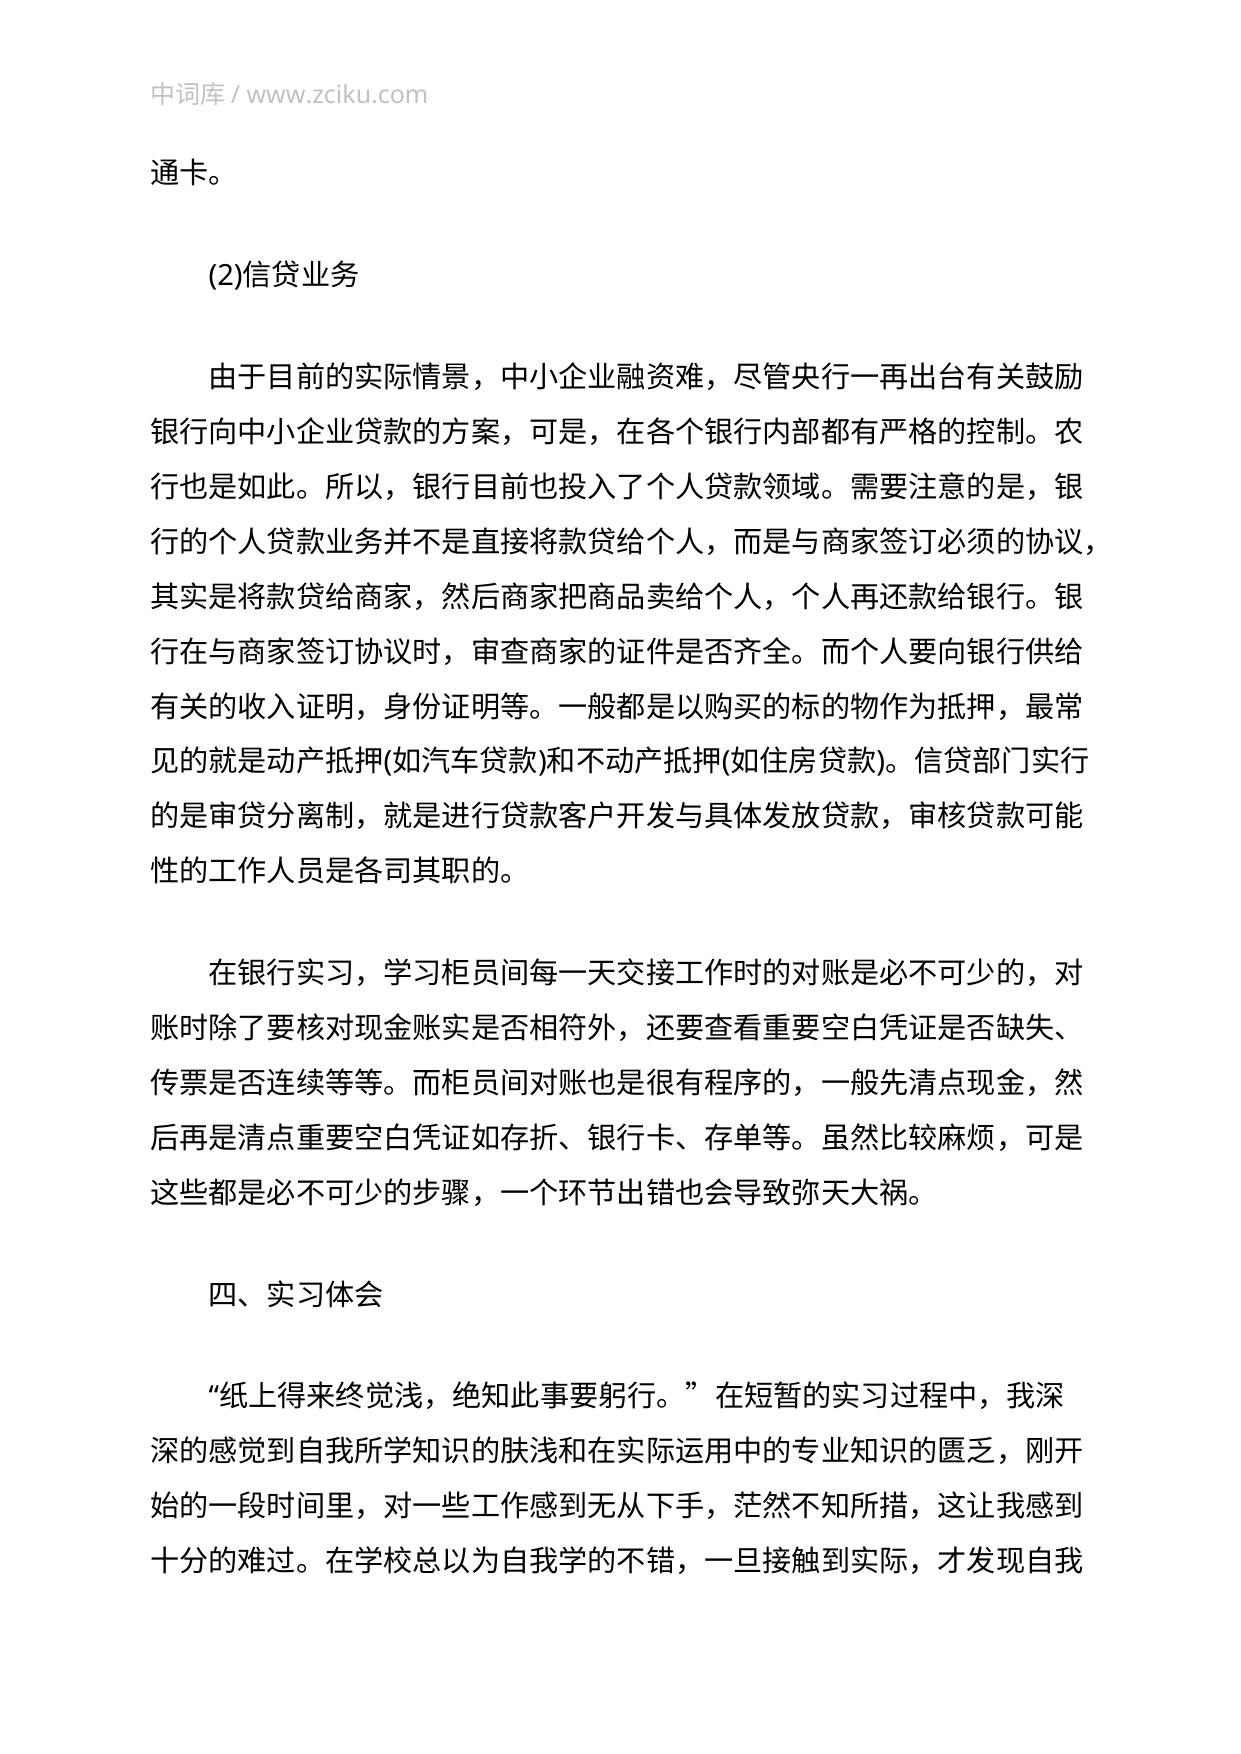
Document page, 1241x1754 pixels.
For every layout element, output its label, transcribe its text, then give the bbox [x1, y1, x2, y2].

text 在银行实习，学习柜员间每一天交接工作时的对账是必不可少的，对账时除了要核对现金账实是否相符外，还要查看重要空白凭证是否缺失、传票是否连续等等。而柜员间对账也是很有程序的，一般先清点现金，然后再是清点重要空白凭证如存折、银行卡、存单等。虽然比较麻烦，可是这些都是必不可少的步骤，一个环节出错也会导致弥天大祸。 [150, 950, 1090, 1212]
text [150, 1373, 1090, 1580]
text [150, 150, 1090, 192]
text 四、实习体会 [150, 1271, 1090, 1313]
text (2)信贷业务 [150, 252, 1090, 294]
text 由于目前的实际情景，中小企业融资难，尽管央行一再出台有关鼓励银行向中小企业贷款的方案，可是，在各个银行内部都有严格的控制。农行也是如此。所以，银行目前也投入了个人贷款领域。需要注意的是，银行的个人贷款业务并不是直接将款贷给个人，而是与商家签订必须的协议，其实是将款贷给商家，然后商家把商品卖给个人，个人再还款给银行。银行在与商家签订协议时，审查商家的证件是否齐全。而个人要向银行供给有关的收入证明，身份证明等。一般都是以购买的标的物作为抵押，最常见的就是动产抵押(如汽车贷款)和不动产抵押(如住房贷款)。信贷部门实行的是审贷分离制，就是进行贷款客户开发与具体发放贷款，审核贷款可能性的工作人员是各司其职的。 [150, 354, 1090, 890]
